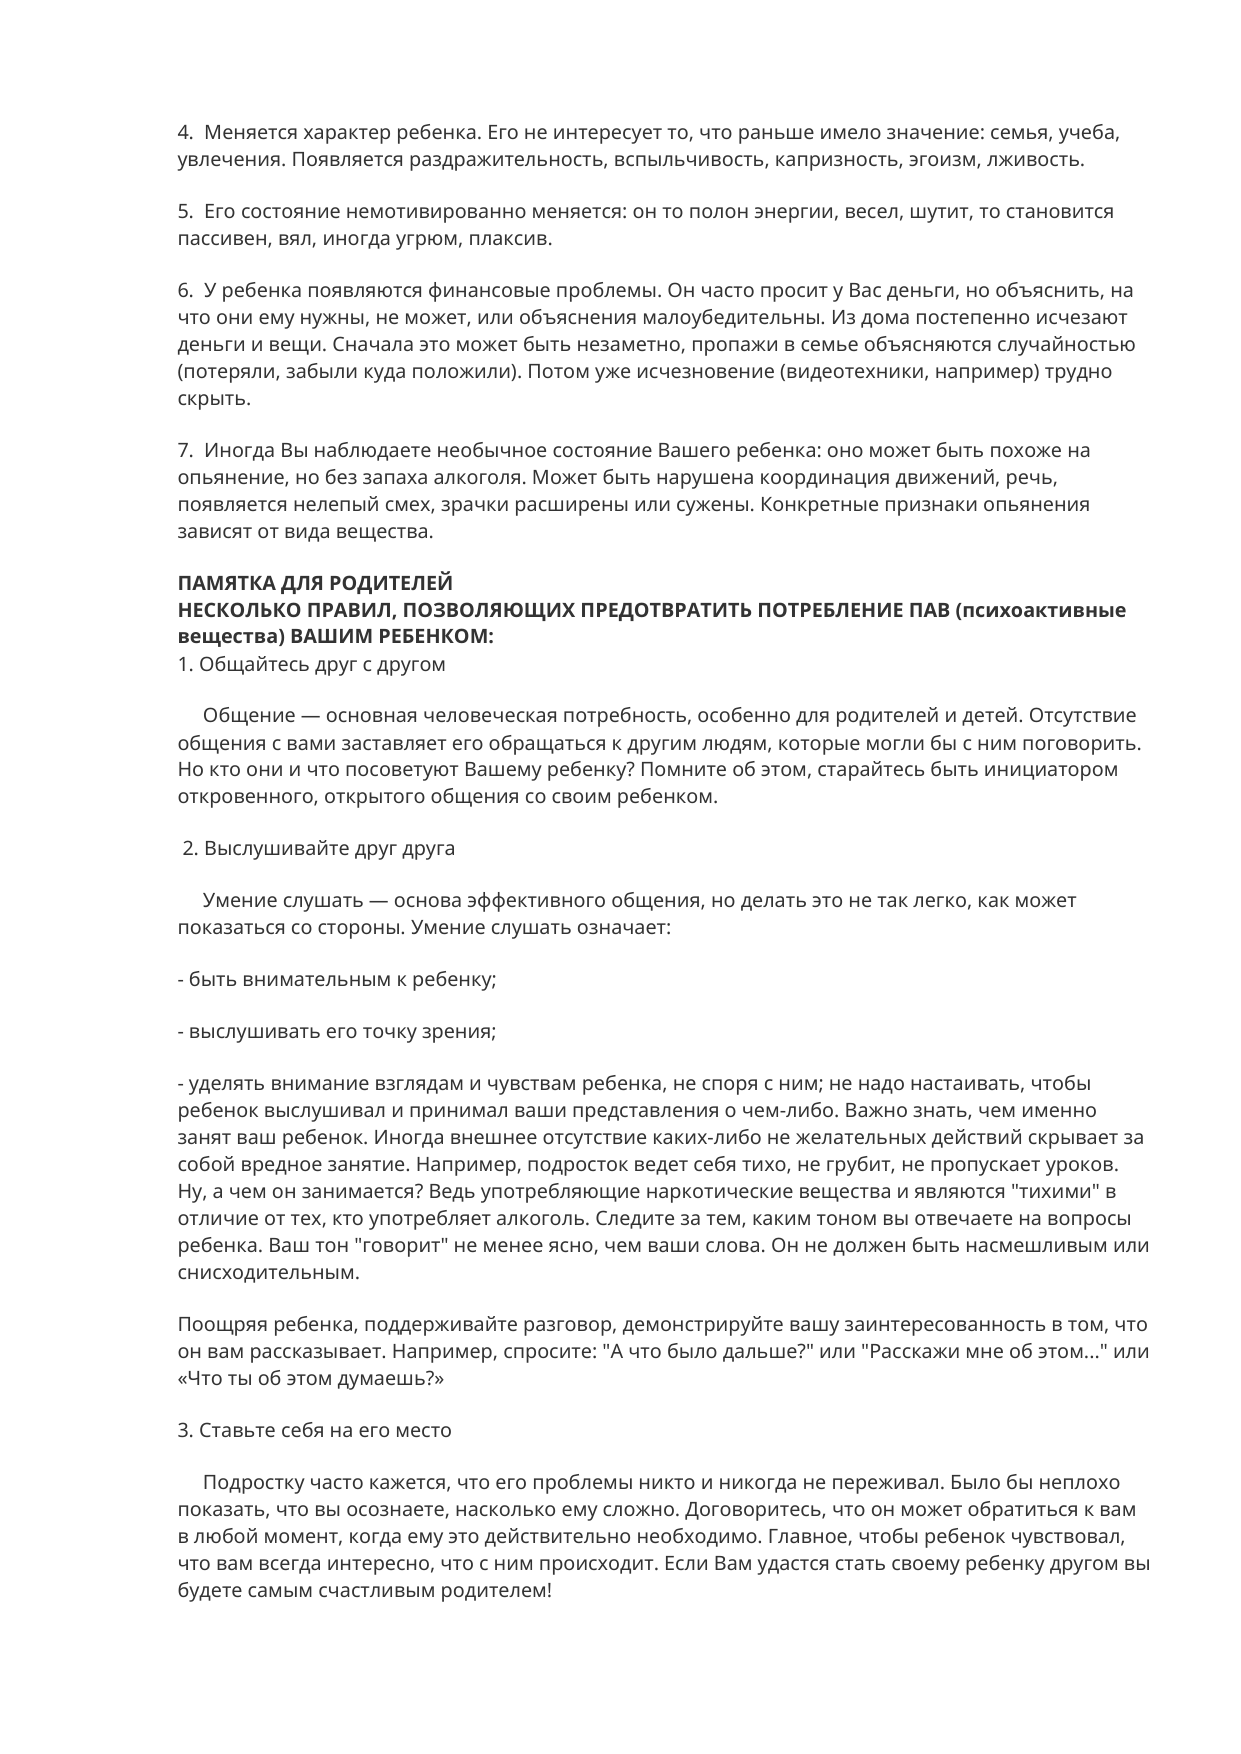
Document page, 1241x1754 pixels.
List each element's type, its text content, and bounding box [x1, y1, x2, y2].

text 5. Его состояние немотивированно меняется: он то полон энергии, весел, шутит, то становится пассивен, вял, иногда угрюм, плаксив. [177, 197, 1152, 251]
text ПАМЯТКА ДЛЯ РОДИТЕЛЕЙ [177, 569, 1152, 596]
text - выслушивать его точку зрения; [177, 1018, 1152, 1044]
text НЕСКОЛЬКО ПРАВИЛ, ПОЗВОЛЯЮЩИХ ПРЕДОТВРАТИТЬ ПОТРЕБЛЕНИЕ ПАВ (психоактивные вещества) ВАШИМ РЕБЕНКОМ: [177, 596, 1152, 650]
text 7. Иногда Вы наблюдаете необычное состояние Вашего ребенка: оно может быть похоже на опьянение, но без запаха алкоголя. Может быть нарушена координация движений, речь, появляется нелепый смех, зрачки расширены или сужены. Конкретные признаки опьянения зависят от вида вещества. [177, 436, 1152, 544]
text 2. Выслушивайте друг друга [177, 835, 1152, 862]
text Умение слушать — основа эффективного общения, но делать это не так легко, как может показаться со стороны. Умение слушать означает: [177, 887, 1152, 941]
text - уделять внимание взглядам и чувствам ребенка, не споря с ним; не надо настаивать, чтобы ребенок выслушивал и принимал ваши представления о чем-либо. Важно знать, чем именно занят ваш ребенок. Иногда внешнее отсутствие каких-либо не желательных действий скрывает за собой вредное занятие. Например, подросток ведет себя тихо, не грубит, не пропускает уроков. Ну, а чем он занимается? Ведь употребляющие наркотические вещества и являются "тихими" в отличие от тех, кто употребляет алкоголь. Следите за тем, каким тоном вы отвечаете на вопросы ребенка. Ваш тон "говорит" не менее ясно, чем ваши слова. Он не должен быть насмешливым или снисходительным. [177, 1069, 1152, 1285]
text 6. У ребенка появляются финансовые проблемы. Он часто просит у Вас деньги, но объяснить, на что они ему нужны, не может, или объяснения малоубедительны. Из дома постепенно исчезают деньги и вещи. Сначала это может быть незаметно, пропажи в семье объясняются случайностью (потеряли, забыли куда положили). Потом уже исчезновение (видеотехники, например) трудно скрыть. [177, 276, 1152, 411]
text 3. Ставьте себя на его место [177, 1416, 1152, 1443]
text 4. Меняется характер ребенка. Его не интересует то, что раньше имело значение: семья, учеба, увлечения. Появляется раздражительность, вспыльчивость, капризность, эгоизм, лживость. [177, 118, 1152, 172]
text 1. Общайтесь друг с другом [177, 650, 1152, 677]
text - быть внимательным к ребенку; [177, 966, 1152, 993]
text Поощряя ребенка, поддерживайте разговор, демонстрируйте вашу заинтересованность в том, что он вам рассказывает. Например, спросите: "А что было дальше?" или "Расскажи мне об этом..." или «Что ты об этом думаешь?» [177, 1310, 1152, 1391]
text Общение — основная человеческая потребность, особенно для родителей и детей. Отсутствие общения с вами заставляет его обращаться к другим людям, которые могли бы с ним поговорить. Но кто они и что посоветуют Вашему ребенку? Помните об этом, старайтесь быть инициатором откровенного, открытого общения со своим ребенком. [177, 702, 1152, 810]
text Подростку часто кажется, что его проблемы никто и никогда не переживал. Было бы неплохо показать, что вы осознаете, насколько ему сложно. Договоритесь, что он может обратиться к вам в любой момент, когда ему это действительно необходимо. Главное, чтобы ребенок чувствовал, что вам всегда интересно, что с ним происходит. Если Вам удастся стать своему ребенку другом вы будете самым счастливым родителем! [177, 1468, 1152, 1603]
